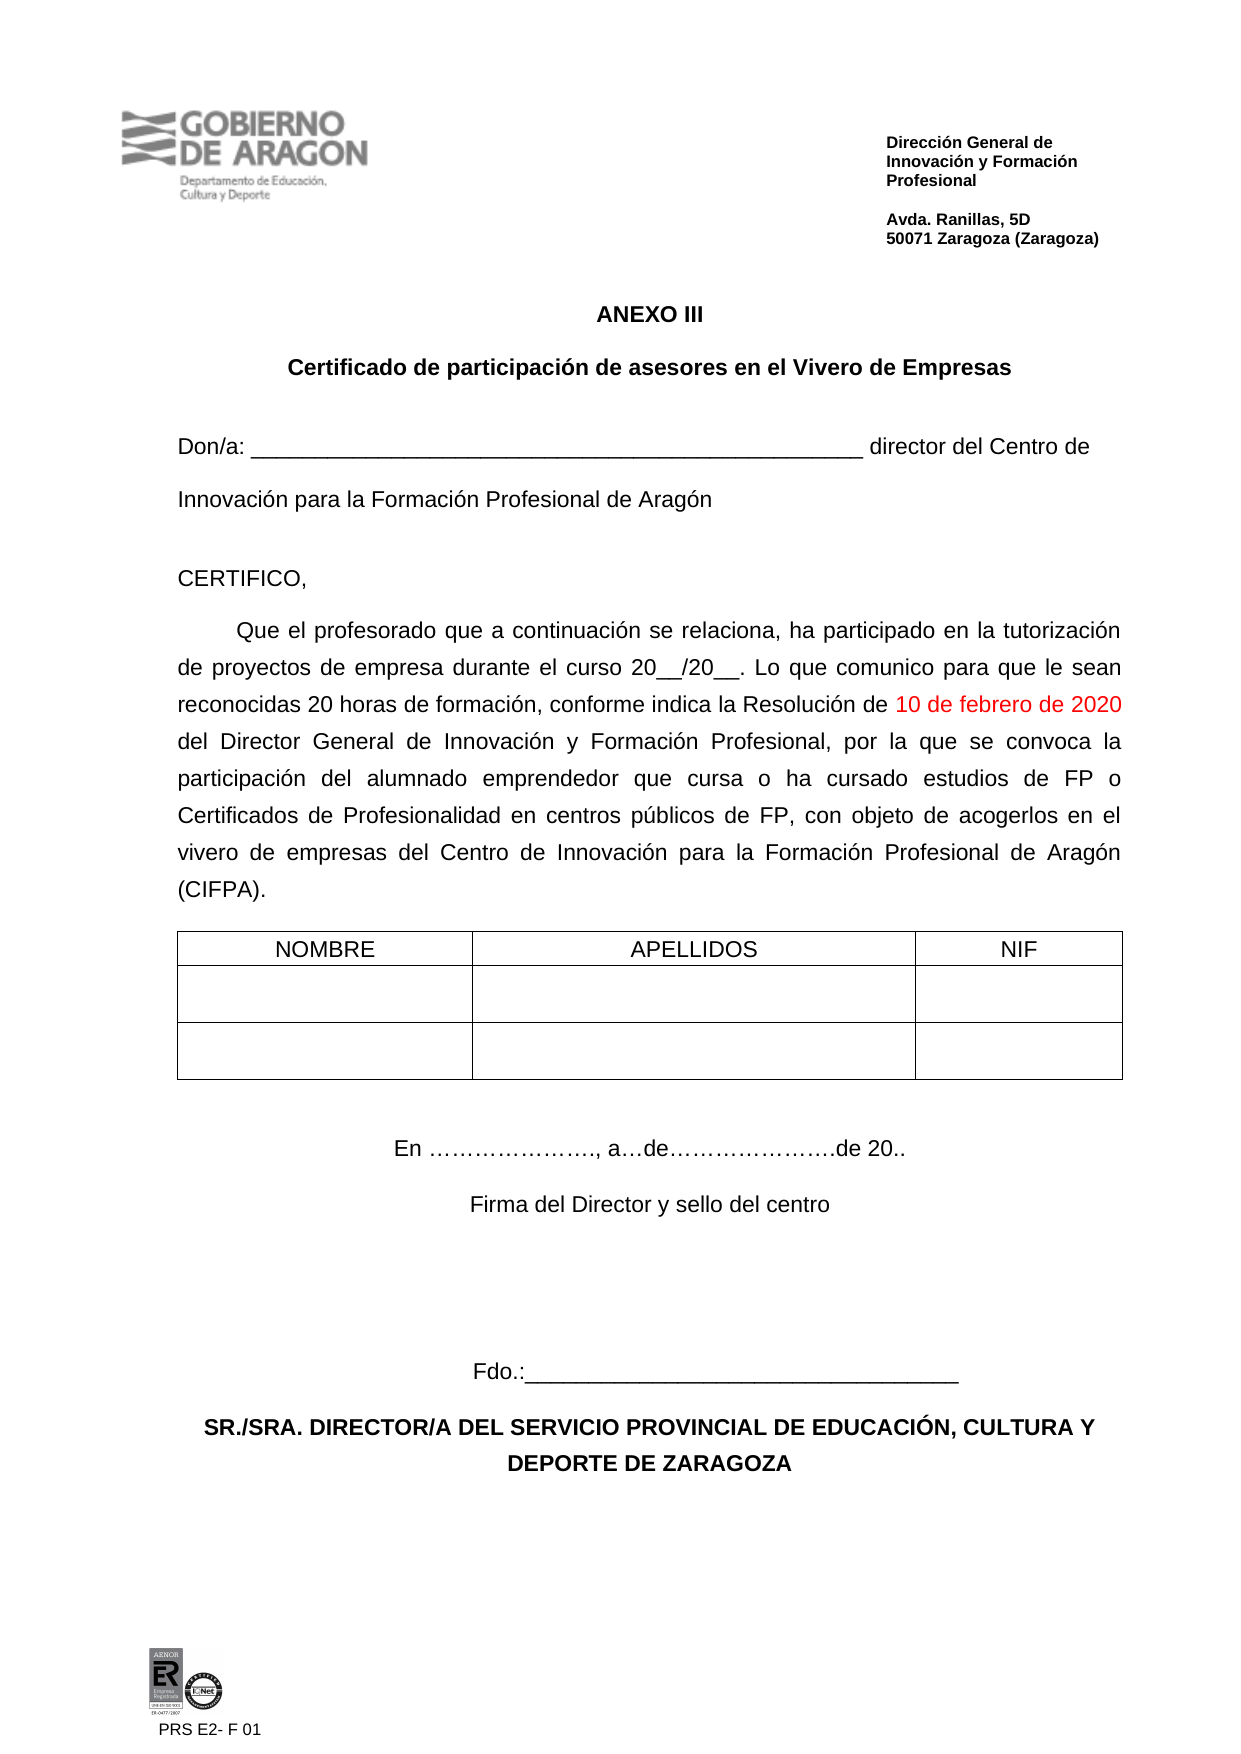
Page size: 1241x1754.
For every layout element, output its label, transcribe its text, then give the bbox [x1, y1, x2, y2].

text Que el profesorado que a continuación se relaciona, ha participado en la tutorización de proyectos de empresa durante el curso 20__/20__. Lo que comunico para que le sean reconocidas 20 horas de formación, conforme indica la Resolución de 10 de febrero de 2020 del Director General de Innovación y Formación Profesional, por la que se convoca la participación del alumnado emprendedor que cursa o ha cursado estudios de FP o Certificados de Profesionalidad en centros públicos de FP, con objeto de acogerlos en el vivero de empresas del Centro de Innovación para la Formación Profesional de Aragón (CIFPA). [177, 617, 1122, 902]
picture [148, 1648, 224, 1716]
table_header NIF [916, 932, 1122, 965]
subtitle Firma del Director y sello del centro [177, 1191, 1122, 1217]
subtitle En …………………., a…de………………….de 20.. [177, 1135, 1122, 1162]
table_cell [916, 1023, 1122, 1079]
text Innovación para la Formación Profesional de Aragón [177, 486, 1122, 512]
table_cell [473, 1023, 915, 1079]
table_cell [178, 966, 472, 1022]
table_header APELLIDOS [473, 932, 915, 965]
text SR./SRA. DIRECTOR/A DEL SERVICIO PROVINCIAL DE EDUCACIÓN, CULTURA Y DEPORTE DE ZARAGOZA [177, 1413, 1122, 1477]
table_cell [473, 966, 915, 1022]
text Certificado de participación de asesores en el Vivero de Empresas [177, 354, 1122, 380]
table_cell [178, 1023, 472, 1079]
text ANEXO III [177, 301, 1122, 328]
picture [117, 103, 385, 209]
table_header NOMBRE [178, 932, 472, 965]
text Don/a: ________________________________________________ director del Centro de [177, 433, 1122, 459]
text CERTIFICO, [177, 565, 1122, 591]
table_cell [916, 966, 1122, 1022]
text Fdo.:__________________________________ [399, 1358, 1122, 1384]
